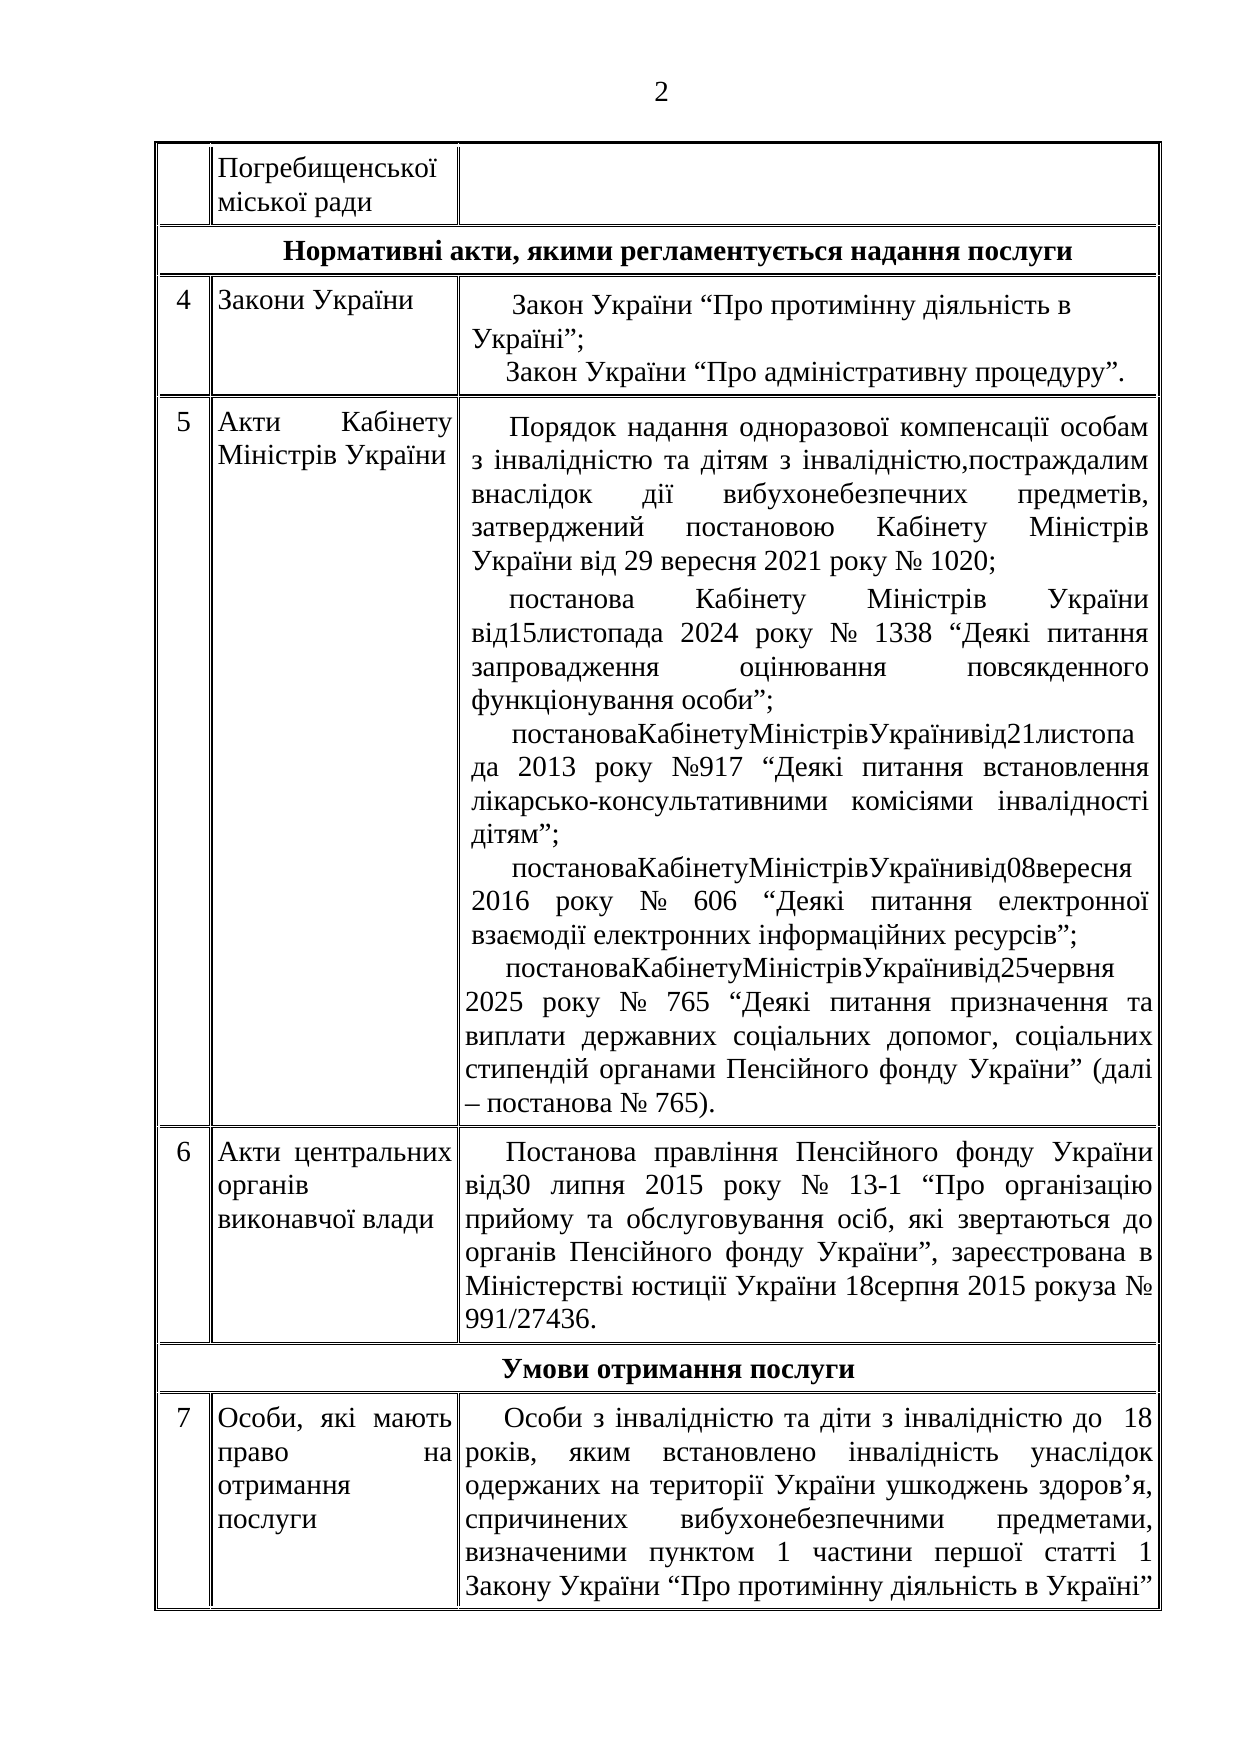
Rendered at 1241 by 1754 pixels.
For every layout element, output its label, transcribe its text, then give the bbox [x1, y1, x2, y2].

table_cell [158, 143, 211, 224]
table_cell 6 [158, 1125, 209, 1341]
table_cell Порядок надання одноразової компенсації особам з інвалідністю та дітям з інвалідністю,постраждалим внаслідок дії вибухонебезпечних предметів, затверджений постановою Кабінету Міністрів України від 29 вересня 2021 року № 1020; постанова Кабінету Міністрів України від15листопада 2024 року № 1338 “Деякі питання запровадження оцінювання повсякденного функціонування особи”; постановаКабінетуМіністрівУкраїнивід21листопада 2013 року №917 “Деякі питання встановлення лікарсько-консультативними комісіями інвалідності дітям”; постановаКабінетуМіністрівУкраїнивід08вересня 2016 року № 606 “Деякі питання електронної взаємодії електронних інформаційних ресурсів”; постановаКабінетуМіністрівУкраїнивід25червня 2025 року № 765 “Деякі питання призначення та виплати державних соціальних допомог, соціальних стипендій органами Пенсійного фонду України” (далі – постанова № 765). [460, 394, 1159, 1124]
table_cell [211, 1394, 458, 1608]
table_cell Акти Кабінету Міністрів України [213, 398, 457, 1124]
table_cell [459, 144, 1158, 224]
table_cell Акти центральних органів виконавчої влади [213, 1128, 457, 1341]
table_cell Постанова правління Пенсійного фонду України від30 липня 2015 року № 13-1 “Про організацію прийому та обслуговування осіб, які звертаються до органів Пенсійного фонду України”, зареєстрована в Міністерстві юстиції України 18серпня 2015 рокуза № 991/27436. [460, 1125, 1159, 1341]
table_cell 7 [156, 1391, 211, 1608]
table_cell Закони України [213, 277, 457, 394]
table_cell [459, 1391, 1160, 1608]
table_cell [211, 144, 458, 224]
table_cell Умови отримання послуги [158, 1341, 1159, 1391]
table_cell 4 [158, 273, 209, 394]
table_cell 5 [158, 394, 209, 1124]
table_cell Закон України “Про протимінну діяльність в Україні”; Закон України “Про адміністративну процедуру”. [460, 273, 1159, 394]
table_cell Нормативні акти, якими регламентується надання послуги [156, 224, 1160, 273]
